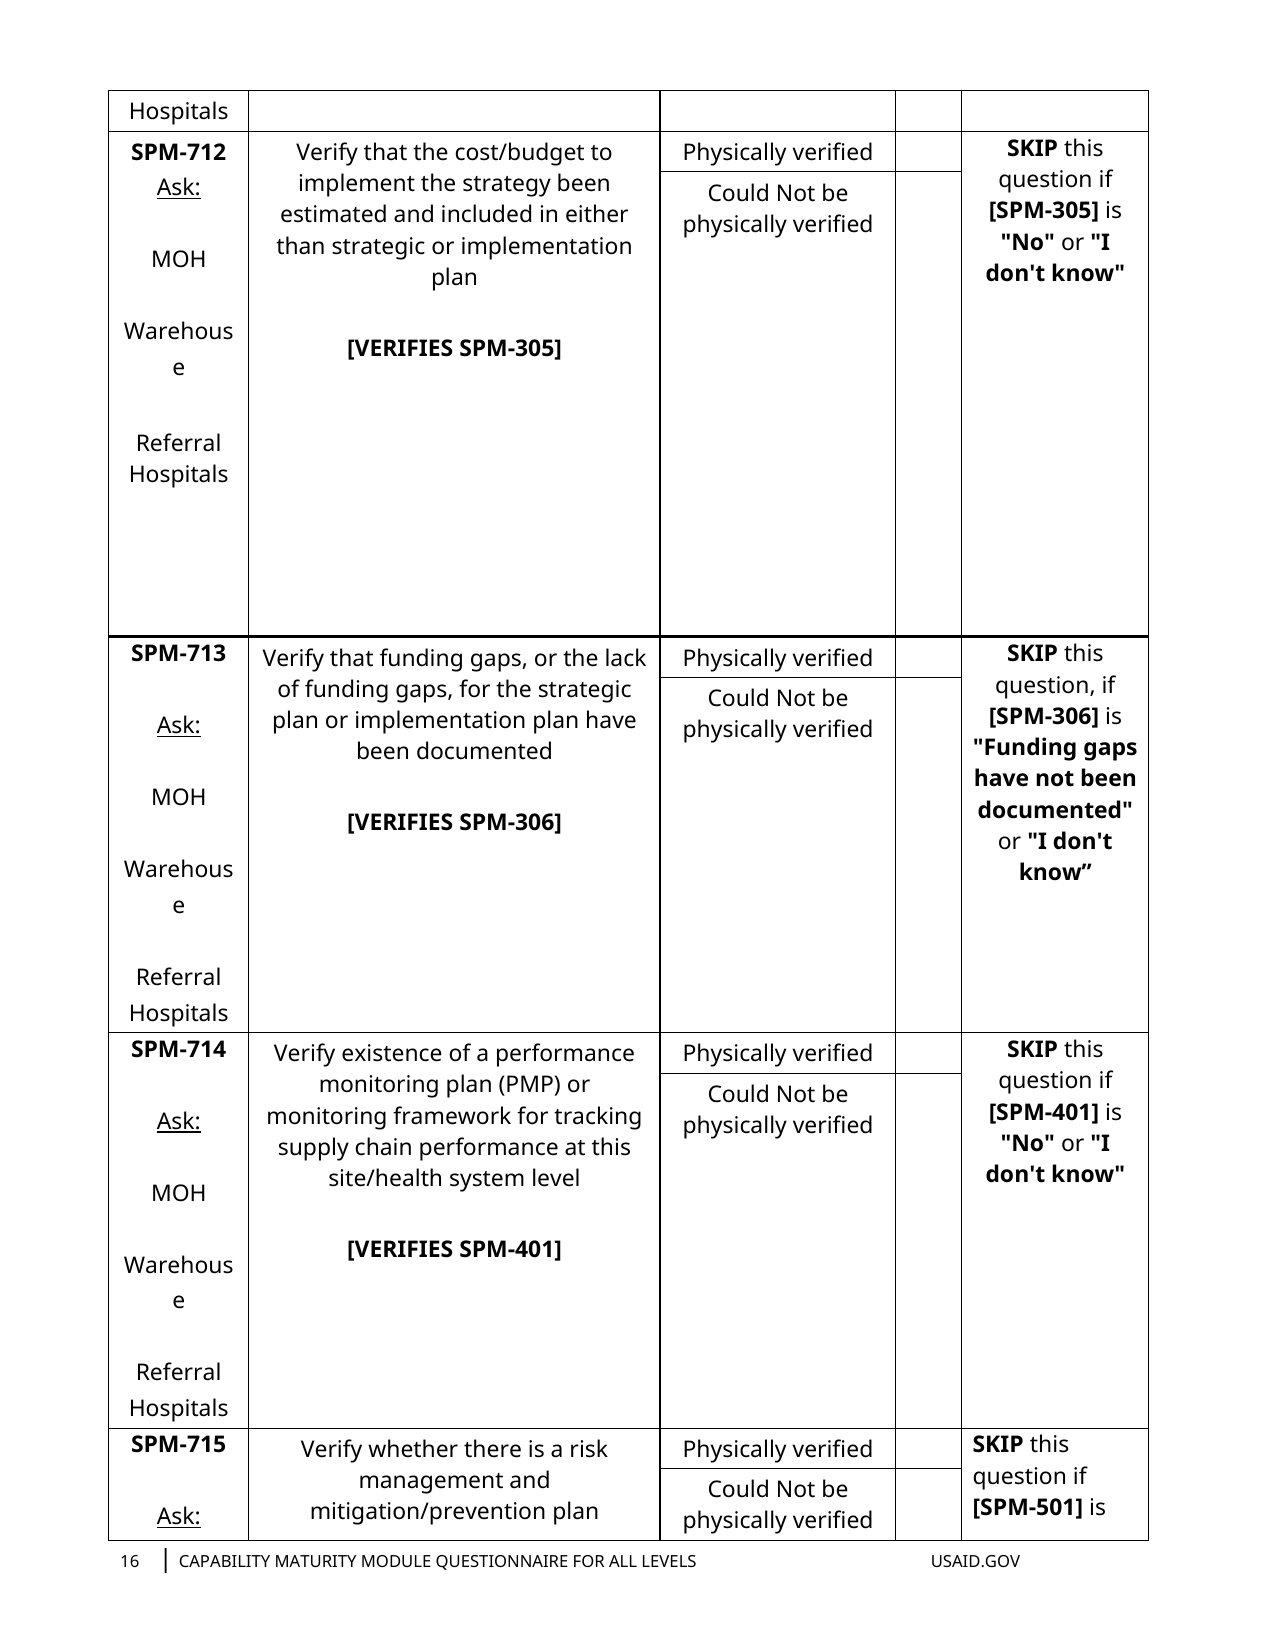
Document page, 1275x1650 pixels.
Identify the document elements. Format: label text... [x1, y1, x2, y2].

table_header Physically verified [661, 638, 895, 677]
table_cell Verify whether there is a risk management and mitigation/prevention plan [VERIFIES SPM-501] [249, 1429, 659, 1540]
table_header SPM-713 Ask: MOH Warehouse Referral Hospitals [109, 638, 248, 1032]
table_cell [896, 172, 961, 635]
table_cell Verify existence of a performance monitoring plan (PMP) or monitoring framework for tracking supply chain performance at this site/health system level [VERIFIES SPM-401] [249, 1033, 659, 1427]
table_cell [896, 678, 961, 1032]
table_cell Verify that the cost/budget to implement the strategy been estimated and included in either than strategic or implementation plan [VERIFIES SPM-305] [249, 132, 659, 635]
table_header SKIP this question, if [SPM-306] is "Funding gaps have not been documented" or "I don't know” [962, 638, 1148, 1032]
table_cell SKIP this question if [SPM-305] is "No" or "I don't know" [962, 132, 1148, 635]
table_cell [661, 1469, 895, 1540]
table_cell SKIP this question if [SPM-401] is "No" or "I don't know" [962, 1033, 1148, 1427]
table_header [896, 638, 961, 677]
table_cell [661, 91, 895, 131]
table_cell [896, 1074, 961, 1427]
table_cell SPM-712 Ask: MOH Warehouse Referral Hospitals [109, 132, 248, 635]
table_cell SPM-714 Ask: MOH Warehouse Referral Hospitals [109, 1033, 248, 1427]
table_cell SKIP this question if [SPM-501] is "No" or "I don't know" [962, 1429, 1148, 1540]
table_cell Physically verified [661, 132, 895, 171]
table_cell Physically verified [661, 1429, 895, 1468]
table_cell Physically verified [661, 1033, 895, 1072]
table_cell [896, 1469, 961, 1540]
table_cell Could Not be physically verified [661, 1074, 895, 1427]
table_cell Could Not be physically verified [661, 172, 895, 635]
table_cell SPM-715 Ask: MOH Warehouse Referral Hospitals [109, 1429, 248, 1540]
table_header Verify that funding gaps, or the lack of funding gaps, for the strategic plan or implementation plan have been documented [VERIFIES SPM-306] [249, 638, 659, 1032]
table_cell Could Not be physically verified [661, 678, 895, 1032]
table_cell [896, 1033, 961, 1072]
table_cell [896, 1429, 961, 1468]
table_cell [896, 91, 961, 131]
table_cell [896, 132, 961, 171]
